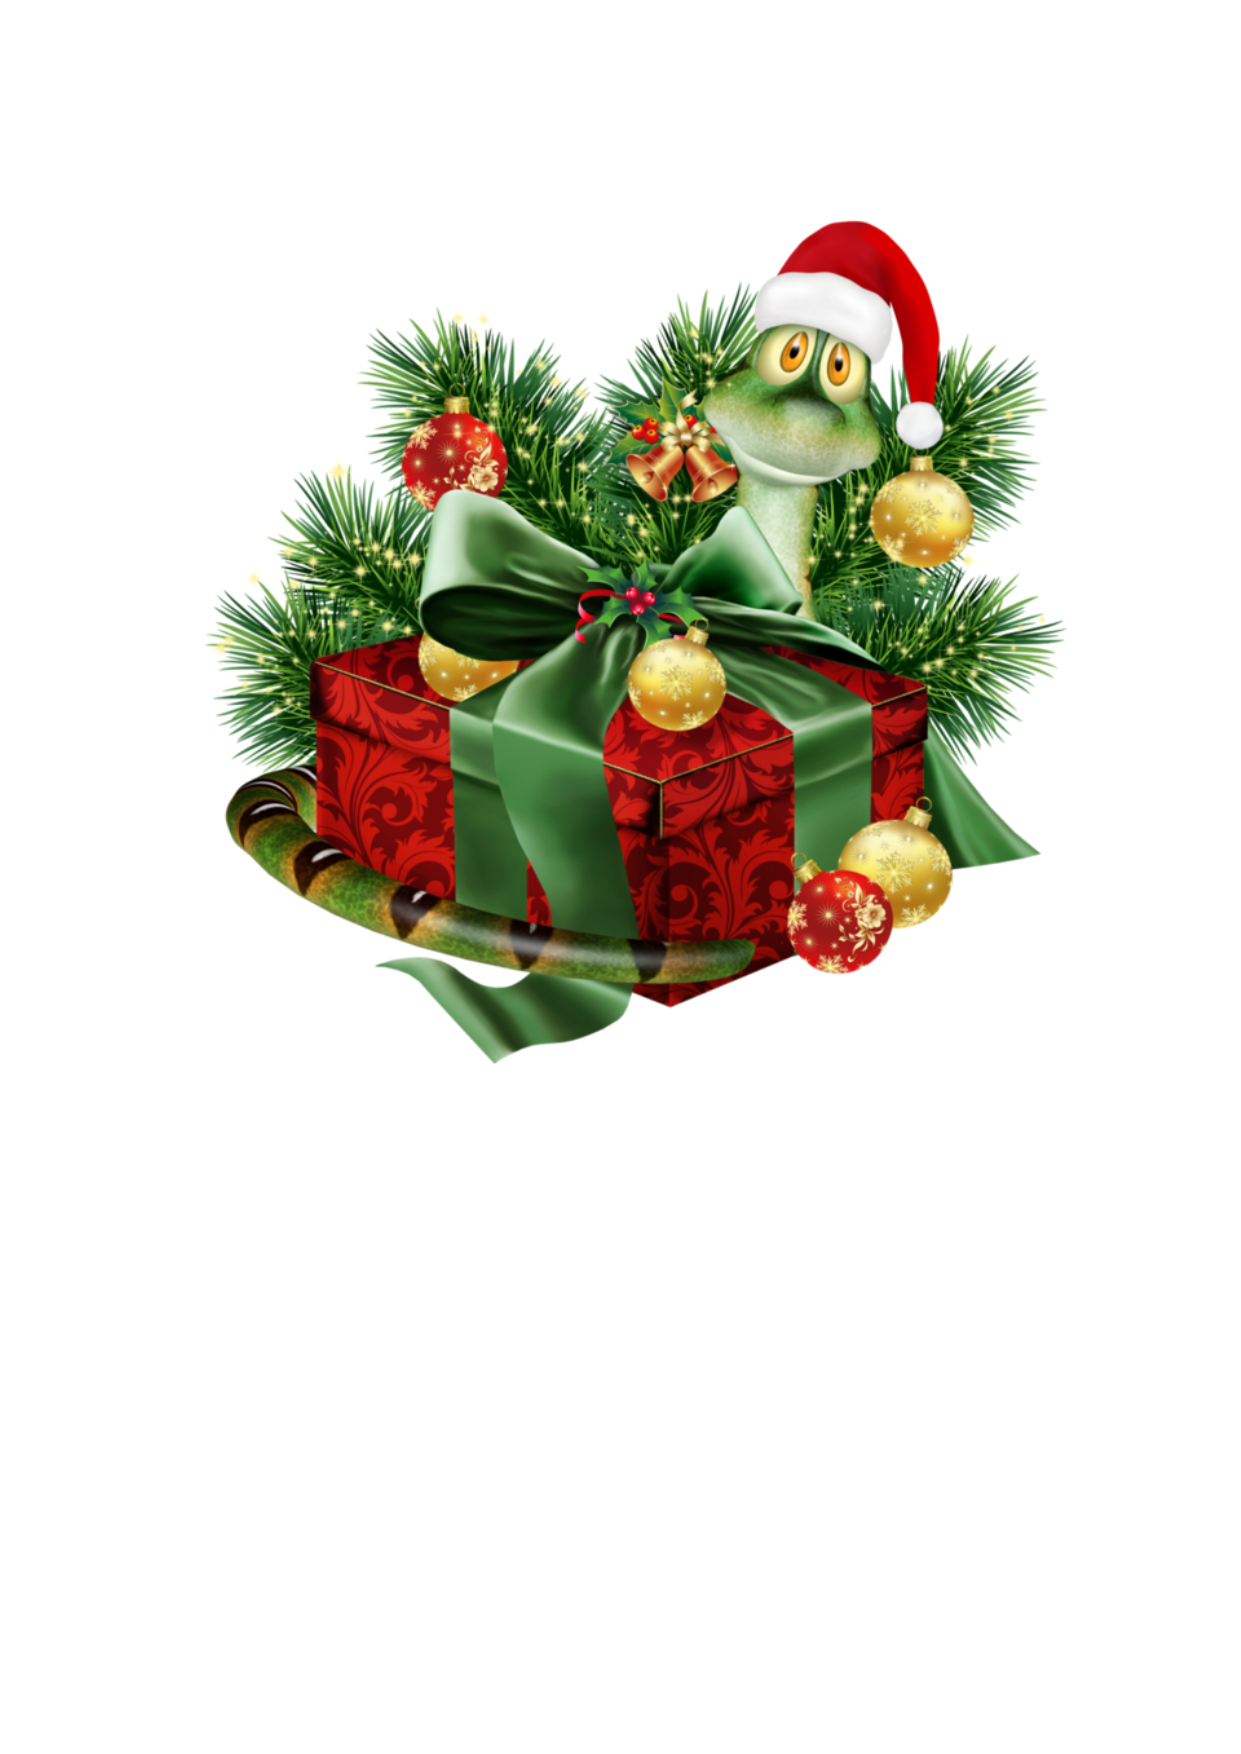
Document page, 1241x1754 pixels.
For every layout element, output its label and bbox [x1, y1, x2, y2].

picture [177, 171, 1082, 1076]
